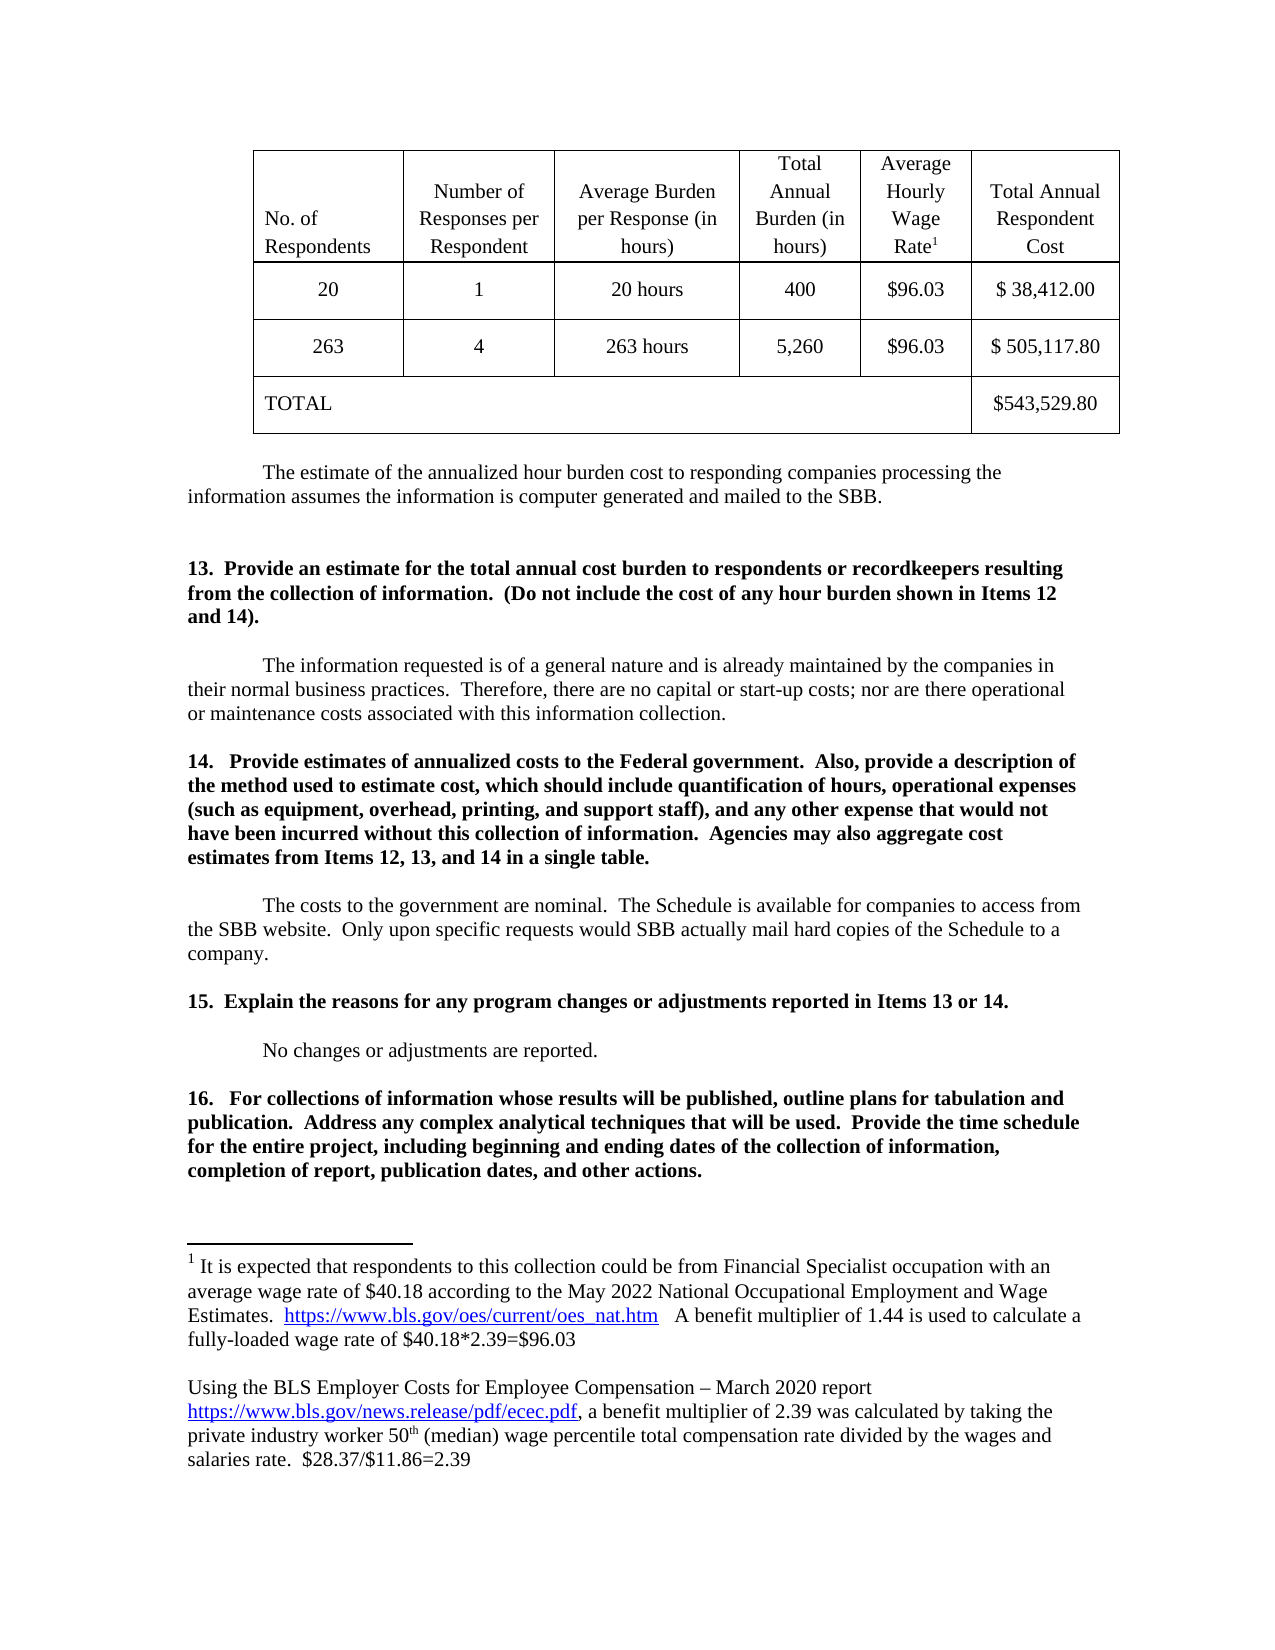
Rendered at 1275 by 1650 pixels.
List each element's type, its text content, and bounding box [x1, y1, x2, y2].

table_cell TOTAL [254, 377, 971, 433]
table_header Total Annual Burden (in hours) [740, 151, 860, 261]
table_header Number of Responses per Respondent [404, 151, 554, 261]
table_cell $ 38,412.00 [972, 263, 1119, 318]
table_cell $96.03 [861, 263, 971, 318]
text 14. Provide estimates of annualized costs to the Federal government. Also, provide a description of the method used to estimate cost, which should include quantification of hours, operational expenses (such as equipment, overhead, printing, and support staff), and any other expense that would not have been incurred without this collection of information. Agencies may also aggregate cost estimates from Items 12, 13, and 14 in a single table. [187, 749, 1087, 869]
table_cell $ 505,117.80 [972, 320, 1119, 376]
text The costs to the government are nominal. The Schedule is available for companies to access from the SBB website. Only upon specific requests would SBB actually mail hard copies of the Schedule to a company. [187, 893, 1087, 965]
table_cell 1 [404, 263, 554, 318]
table_cell 4 [404, 320, 554, 376]
table_cell 263 hours [555, 320, 739, 376]
table_cell 263 [254, 320, 403, 376]
table_cell 20 [254, 263, 403, 318]
table_header Average Hourly Wage Rate [861, 151, 971, 261]
text The estimate of the annualized hour burden cost to responding companies processing the information assumes the information is computer generated and mailed to the SBB. [187, 460, 1087, 508]
table_cell 20 hours [555, 263, 739, 318]
text 13. Provide an estimate for the total annual cost burden to respondents or recordkeepers resulting from the collection of information. (Do not include the cost of any hour burden shown in Items 12 and 14). [187, 556, 1087, 628]
table_cell 400 [740, 263, 860, 318]
table_header No. of Respondents [254, 151, 403, 261]
table_header Average Burden per Response (in hours) [555, 151, 739, 261]
table_cell $543,529.80 [972, 377, 1119, 433]
table_header Total Annual Respondent Cost [972, 151, 1119, 261]
text No changes or adjustments are reported. [187, 1038, 1087, 1062]
text 16. For collections of information whose results will be published, outline plans for tabulation and publication. Address any complex analytical techniques that will be used. Provide the time schedule for the entire project, including beginning and ending dates of the collection of information, completion of report, publication dates, and other actions. [187, 1086, 1087, 1182]
table_cell 5,260 [740, 320, 860, 376]
text 15. Explain the reasons for any program changes or adjustments reported in Items 13 or 14. [187, 989, 1087, 1013]
text The information requested is of a general nature and is already maintained by the companies in their normal business practices. Therefore, there are no capital or start-up costs; nor are there operational or maintenance costs associated with this information collection. [187, 653, 1087, 725]
table_cell $96.03 [861, 320, 971, 376]
